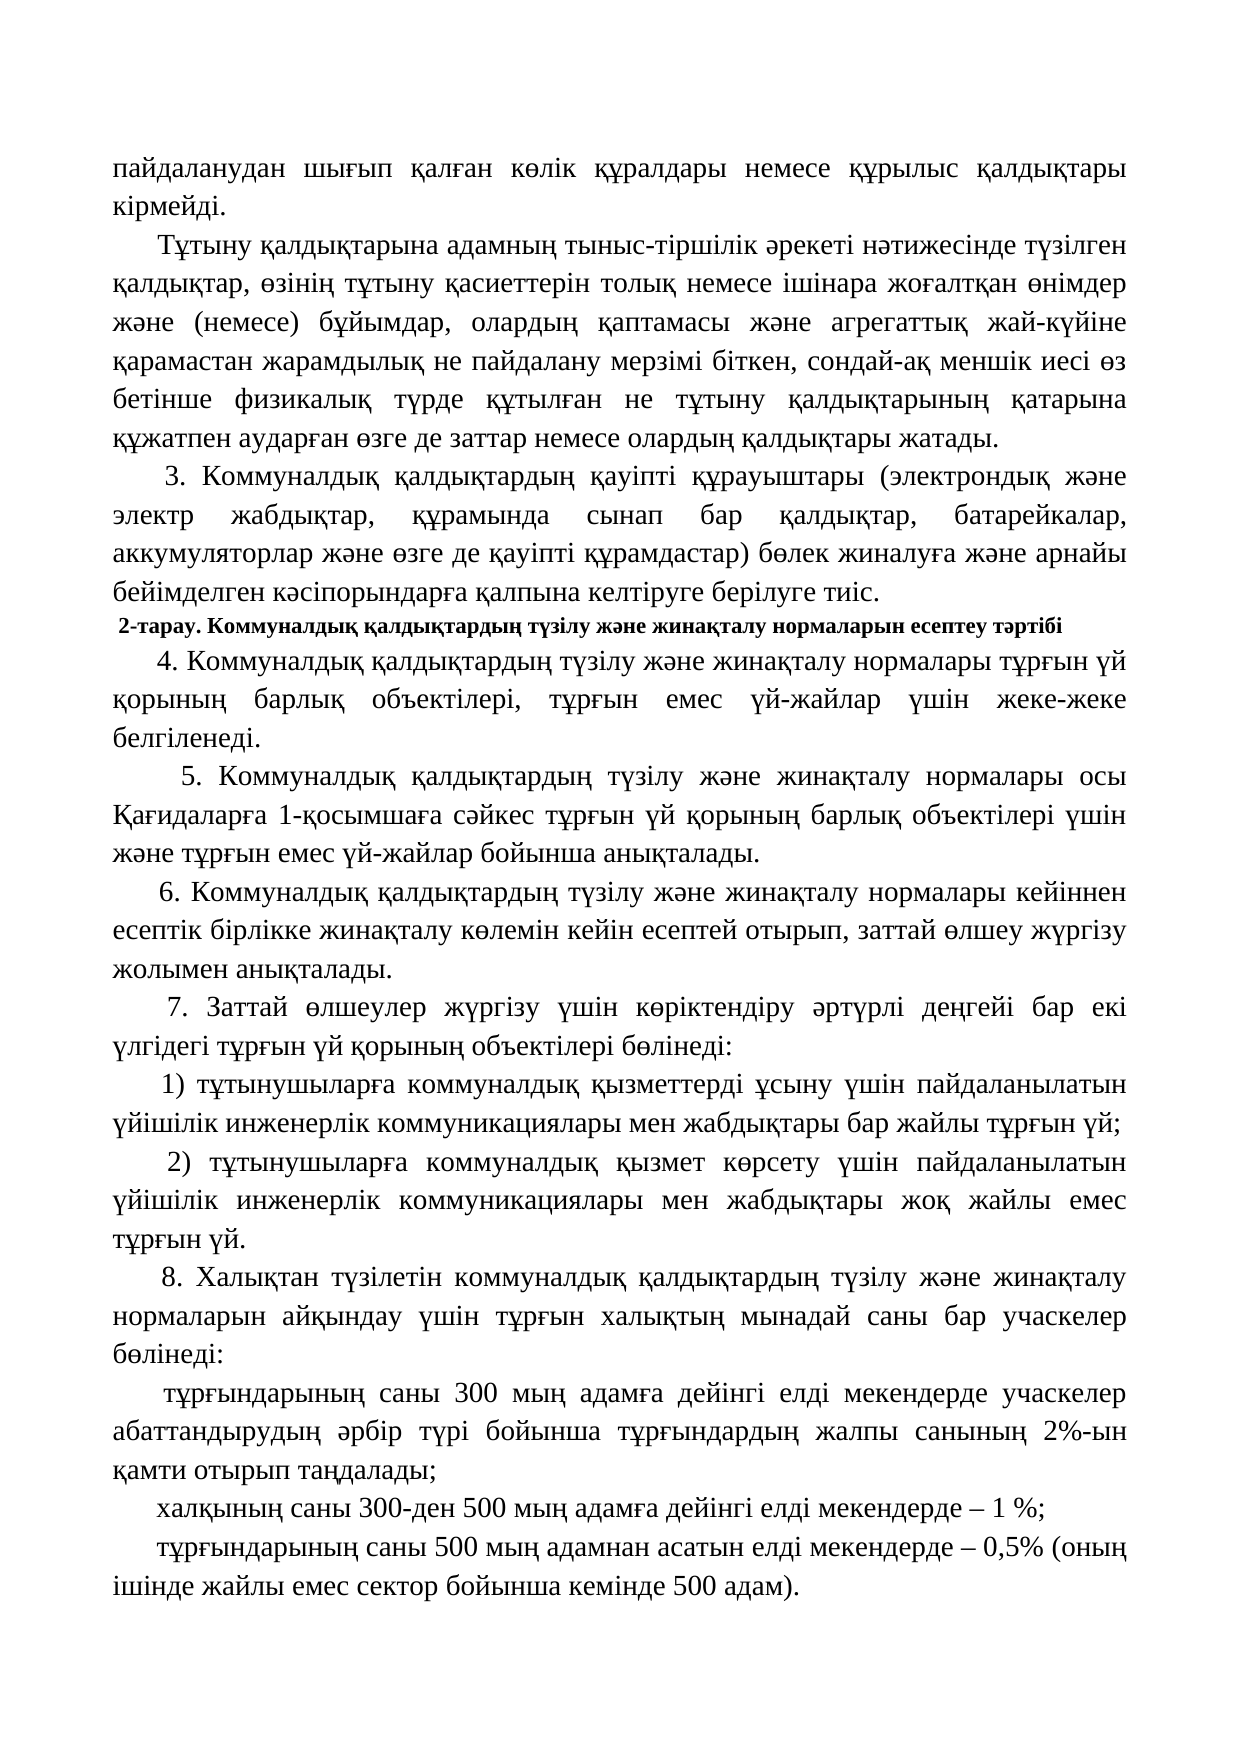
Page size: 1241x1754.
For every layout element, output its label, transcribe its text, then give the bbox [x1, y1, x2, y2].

text 2) тұтынушыларға коммуналдық қызмет көрсету үшін пайдаланылатын үйішілік инженерлік коммуникациялары мен жабдықтары жоқ жайлы емес тұрғын үй. [112, 1144, 1128, 1254]
text тұрғындарының саны 300 мың адамға дейінгі елді мекендерде учаскелер абаттандырудың әрбір түрі бойынша тұрғындардың жалпы санының 2%-ын қамти отырып таңдалады; [112, 1375, 1128, 1486]
text 3. Коммуналдық қалдықтардың қауіпті құрауыштары (электрондық және электр жабдықтар, құрамында сынап бар қалдықтар, батарейкалар, аккумуляторлар және өзге де қауіпті құрамдастар) бөлек жиналуға және арнайы бейімделген кәсіпорындарға қалпына келтіруге берілуге тиіс. [112, 458, 1128, 607]
text 4. Коммуналдық қалдықтардың түзілу және жинақталу нормалары тұрғын үй қорының барлық объектілері, тұрғын емес үй-жайлар үшін жеке-жеке белгіленеді. [112, 643, 1128, 753]
text Тұтыну қалдықтарына адамның тыныс-тіршілік әрекеті нәтижесінде түзілген қалдықтар, өзінің тұтыну қасиеттерін толық немесе ішінара жоғалтқан өнімдер және (немесе) бұйымдар, олардың қаптамасы және агрегаттық жай-күйіне қарамастан жарамдылық не пайдалану мерзімі біткен, сондай-ақ меншік иесі өз бетінше физикалық түрде құтылған не тұтыну қалдықтарының қатарына құжатпен аударған өзге де заттар немесе олардың қалдықтары жатады. [112, 227, 1128, 453]
text тұрғындарының саны 500 мың адамнан асатын елді мекендерде – 0,5% (оның ішінде жайлы емес сектор бойынша кемінде 500 адам). [112, 1529, 1128, 1601]
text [112, 150, 1128, 222]
text халқының саны 300-ден 500 мың адамға дейінгі елді мекендерде – 1 %; [112, 1491, 1128, 1524]
text 7. Заттай өлшеулер жүргізу үшін көріктендіру әртүрлі деңгейі бар екі үлгідегі тұрғын үй қорының объектілері бөлінеді: [112, 989, 1128, 1062]
text 1) тұтынушыларға коммуналдық қызметтерді ұсыну үшін пайдаланылатын үйішілік инженерлік коммуникациялары мен жабдықтары бар жайлы тұрғын үй; [112, 1067, 1128, 1139]
text 6. Коммуналдық қалдықтардың түзілу және жинақталу нормалары кейіннен есептік бірлікке жинақталу көлемін кейін есептей отырып, заттай өлшеу жүргізу жолымен анықталады. [112, 874, 1128, 984]
text 8. Халықтан түзілетін коммуналдық қалдықтардың түзілу және жинақталу нормаларын айқындау үшін тұрғын халықтың мынадай саны бар учаскелер бөлінеді: [112, 1259, 1128, 1370]
text 5. Коммуналдық қалдықтардың түзілу және жинақталу нормалары осы Қағидаларға 1-қосымшаға сәйкес тұрғын үй қорының барлық объектілері үшін және тұрғын емес үй-жайлар бойынша анықталады. [112, 758, 1128, 869]
text 2-тарау. Коммуналдық қалдықтардың түзілу және жинақталу нормаларын есептеу тәртібі [112, 612, 1128, 639]
